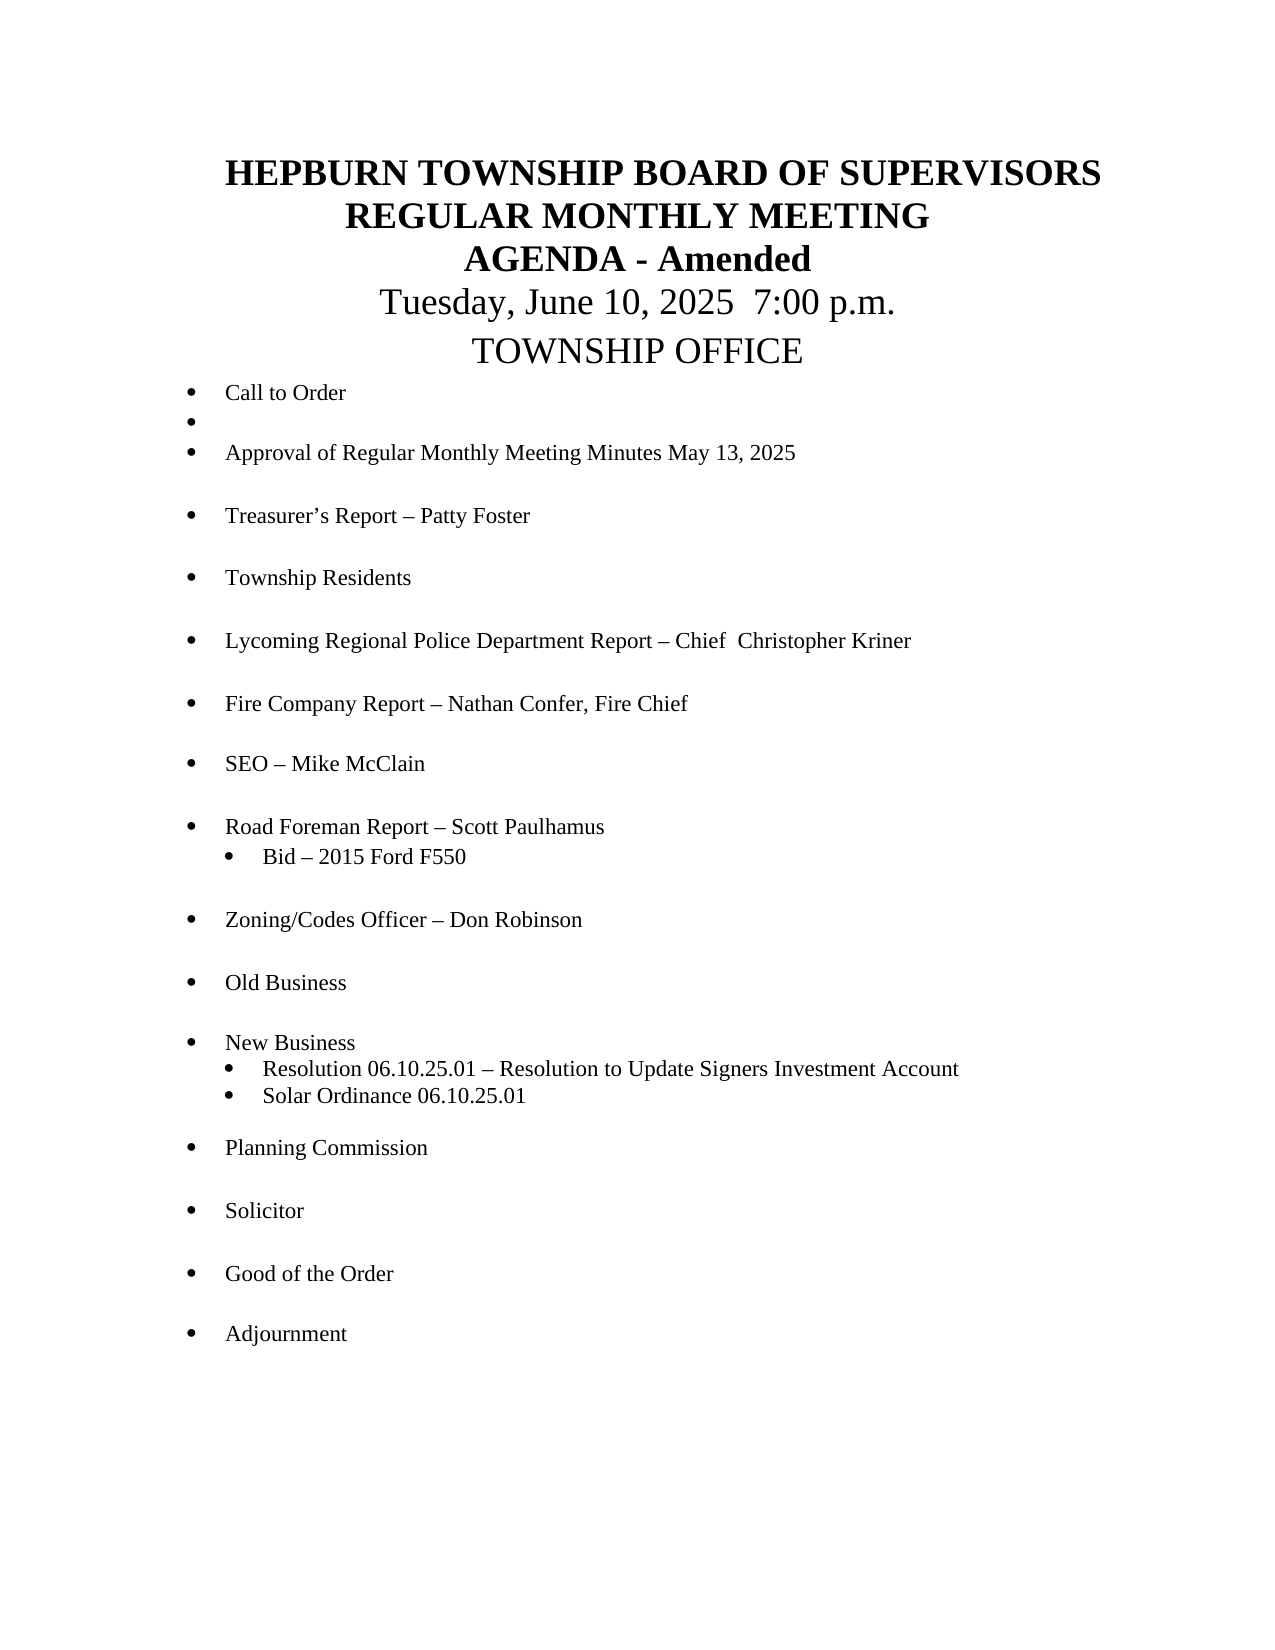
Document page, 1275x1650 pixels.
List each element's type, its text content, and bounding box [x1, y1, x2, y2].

list Old Business [187, 968, 1125, 995]
list Lycoming Regional Police Department Report – Chief Christopher Kriner [187, 627, 1125, 686]
list Call to Order [187, 378, 1125, 405]
list Zoning/Codes Officer – Don Robinson [187, 906, 1125, 964]
text REGULAR MONTHLY MEETING [150, 193, 1125, 236]
text AGENDA - Amended [150, 236, 1125, 279]
list Resolution 06.10.25.01 – Resolution to Update Signers Investment Account [225, 1055, 1125, 1082]
list Township Residents [187, 564, 1125, 623]
list Road Foreman Report – Scott Paulhamus [187, 813, 1125, 839]
text TOWNSHIP OFFICE [150, 329, 1125, 372]
text HEPBURN TOWNSHIP BOARD OF SUPERVISORS [150, 150, 1125, 193]
list Good of the Order [187, 1260, 1125, 1286]
list Fire Company Report – Nathan Confer, Fire Chief [187, 690, 1125, 716]
list Adjournment [187, 1320, 1125, 1347]
list SEO – Mike McClain [187, 750, 1125, 809]
list Solicitor [187, 1197, 1125, 1256]
list New Business [187, 1029, 1125, 1055]
list Solar Ordinance 06.10.25.01 [225, 1082, 1125, 1108]
list Treasurer’s Report – Patty Foster [187, 502, 1125, 560]
list Bid – 2015 Ford F550 [225, 843, 1125, 902]
text Tuesday, June 10, 2025 7:00 p.m. [150, 279, 1125, 322]
list Planning Commission [187, 1134, 1125, 1193]
list Approval of Regular Monthly Meeting Minutes May 13, 2025 [187, 439, 1125, 497]
